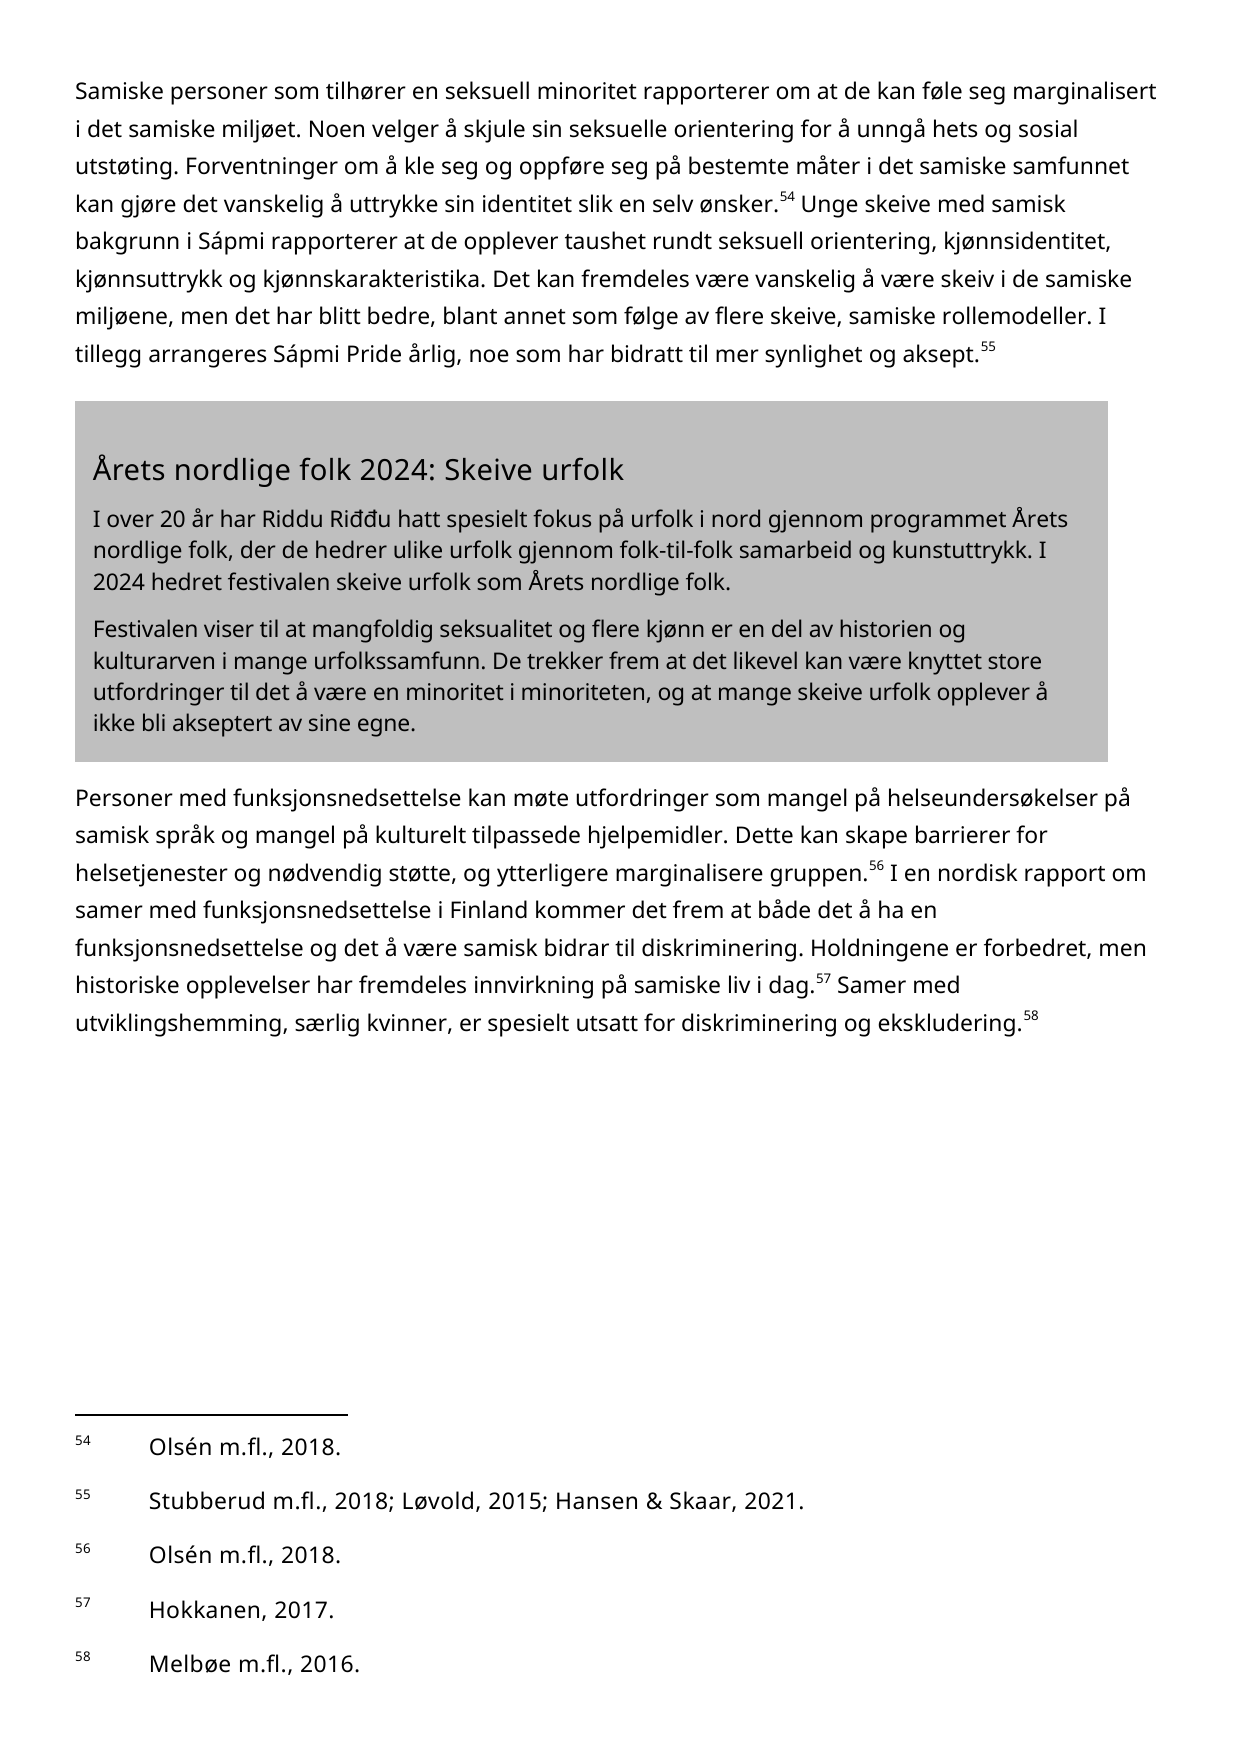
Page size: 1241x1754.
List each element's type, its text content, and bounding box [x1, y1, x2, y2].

table_header Årets nordlige folk 2024: Skeive urfolk I over 20 år har Riddu Riđđu hatt spesielt fokus på urfolk i nord gjennom programmet Årets nordlige folk, der de hedrer ulike urfolk gjennom folk-til-folk samarbeid og kunstuttrykk. I 2024 hedret festivalen skeive urfolk som Årets nordlige folk. Festivalen viser til at mangfoldig seksualitet og flere kjønn er en del av historien og kulturarven i mange urfolkssamfunn. De trekker frem at det likevel kan være knyttet store utfordringer til det å være en minoritet i minoriteten, og at mange skeive urfolk opplever å ikke bli akseptert av sine egne. [75, 401, 1108, 762]
text Samiske personer som tilhører en seksuell minoritet rapporterer om at de kan føle seg marginalisert i det samiske miljøet. Noen velger å skjule sin seksuelle orientering for å unngå hets og sosial utstøting. Forventninger om å kle seg og oppføre seg på bestemte måter i det samiske samfunnet kan gjøre det vanskelig å uttrykke sin identitet slik en selv ønsker. Unge skeive med samisk bakgrunn i Sápmi rapporterer at de opplever taushet rundt seksuell orientering, kjønnsidentitet, kjønnsuttrykk og kjønnskarakteristika. Det kan fremdeles være vanskelig å være skeiv i de samiske miljøene, men det har blitt bedre, blant annet som følge av flere skeive, samiske rollemodeller. I tillegg arrangeres Sápmi Pride årlig, noe som har bidratt til mer synlighet og aksept. [75, 75, 1165, 369]
text Personer med funksjonsnedsettelse kan møte utfordringer som mangel på helseundersøkelser på samisk språk og mangel på kulturelt tilpassede hjelpemidler. Dette kan skape barrierer for helsetjenester og nødvendig støtte, og ytterligere marginalisere gruppen. I en nordisk rapport om samer med funksjonsnedsettelse i Finland kommer det frem at både det å ha en funksjonsnedsettelse og det å være samisk bidrar til diskriminering. Holdningene er forbedret, men historiske opplevelser har fremdeles innvirkning på samiske liv i dag. Samer med utviklingshemming, særlig kvinner, er spesielt utsatt for diskriminering og ekskludering. [75, 782, 1165, 1038]
